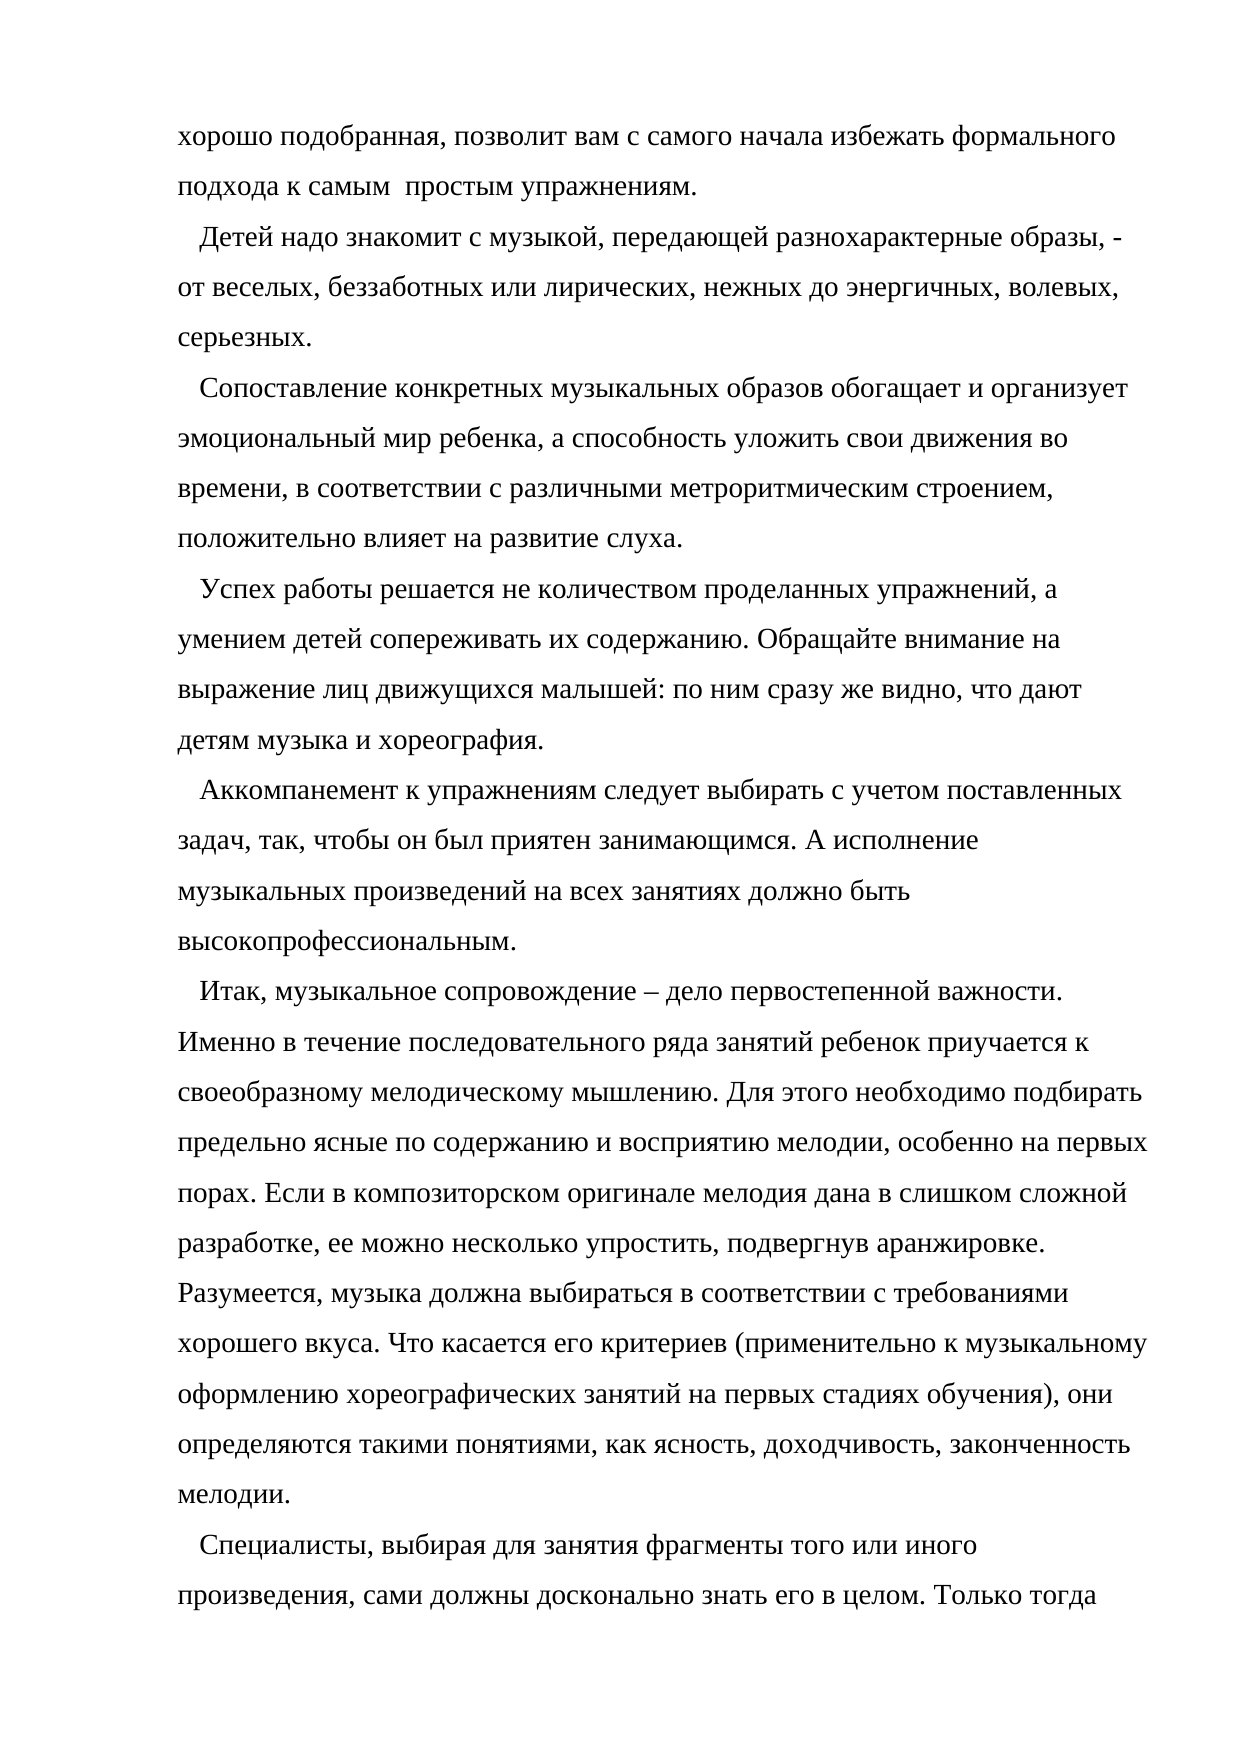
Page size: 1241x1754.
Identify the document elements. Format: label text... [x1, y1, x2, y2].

text Сопоставление конкретных музыкальных образов обогащает и организует эмоциональный мир ребенка, а способность уложить свои движения во времени, в соответствии с различными метроритмическим строением, положительно влияет на развитие слуха. [177, 370, 1152, 554]
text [177, 118, 1152, 202]
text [177, 1527, 1152, 1611]
text Успех работы решается не количеством проделанных упражнений, а умением детей сопереживать их содержанию. Обращайте внимание на выражение лиц движущихся малышей: по ним сразу же видно, что дают детям музыка и хореография. [177, 571, 1152, 755]
text Детей надо знакомит с музыкой, передающей разнохарактерные образы, - от веселых, беззаботных или лирических, нежных до энергичных, волевых, серьезных. [177, 219, 1152, 353]
text Итак, музыкальное сопровождение – дело первостепенной важности. Именно в течение последовательного ряда занятий ребенок приучается к своеобразному мелодическому мышлению. Для этого необходимо подбирать предельно ясные по содержанию и восприятию мелодии, особенно на первых порах. Если в композиторском оригинале мелодия дана в слишком сложной разработке, ее можно несколько упростить, подвергнув аранжировке. Разумеется, музыка должна выбираться в соответствии с требованиями хорошего вкуса. Что касается его критериев (применительно к музыкальному оформлению хореографических занятий на первых стадиях обучения), они определяются такими понятиями, как ясность, доходчивость, законченность мелодии. [177, 973, 1152, 1510]
text Аккомпанемент к упражнениям следует выбирать с учетом поставленных задач, так, чтобы он был приятен занимающимся. А исполнение музыкальных произведений на всех занятиях должно быть высокопрофессиональным. [177, 772, 1152, 957]
